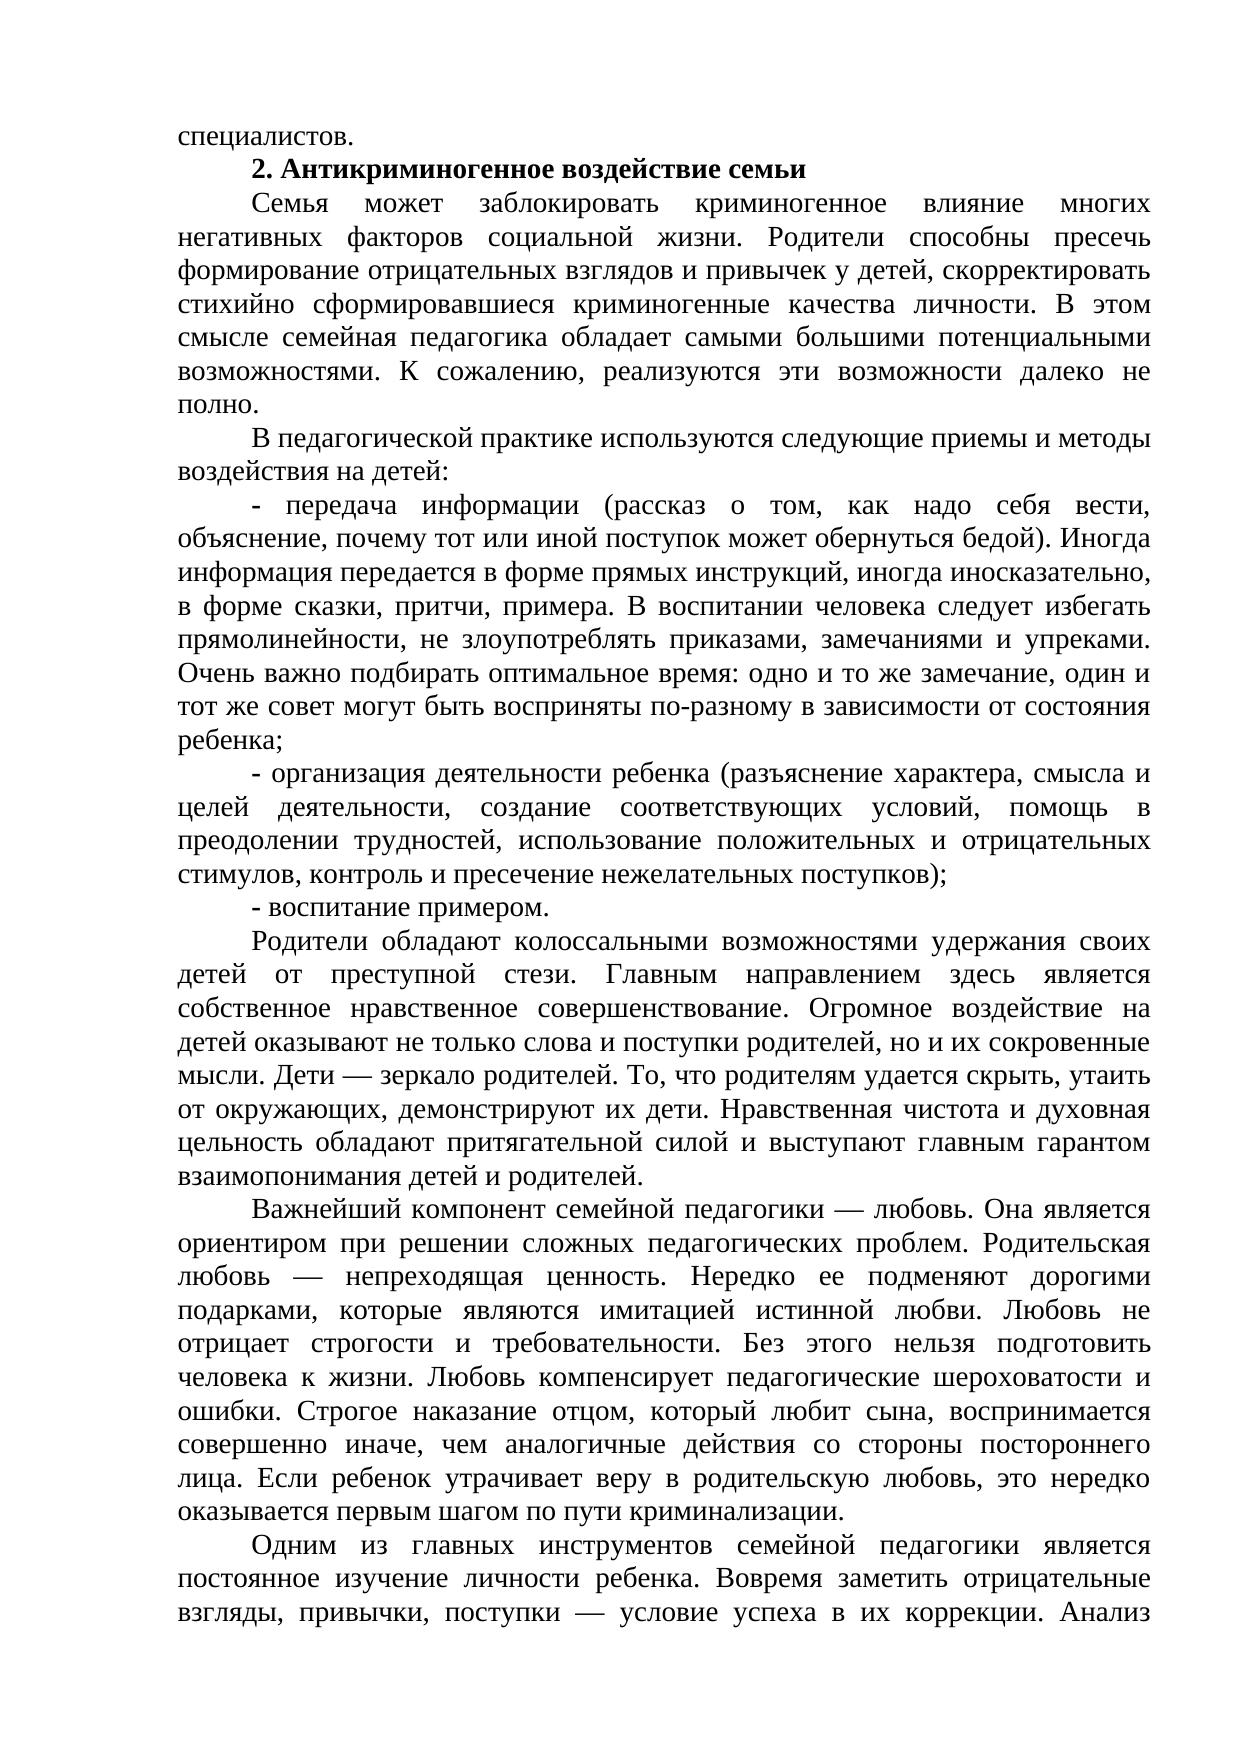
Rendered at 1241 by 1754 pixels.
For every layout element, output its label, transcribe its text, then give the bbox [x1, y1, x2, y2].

text - организация деятельности ребенка (разъяснение характера, смысла и целей деятельности, создание соответствующих условий, помощь в преодолении трудностей, использование положительных и отрицательных стимулов, контроль и пресечение нежелательных поступков); [177, 755, 1152, 889]
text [177, 118, 1152, 152]
text - воспитание примером. [177, 889, 1152, 923]
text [177, 1527, 1152, 1627]
text Важнейший компонент семейной педагогики — любовь. Она является ориентиром при решении сложных педагогических проблем. Родительская любовь — непреходящая ценность. Нередко ее подменяют дорогими подарками, которые являются имитацией истинной любви. Любовь не отрицает строгости и требовательности. Без этого нельзя подготовить человека к жизни. Любовь компенсирует педагогические шероховатости и ошибки. Строгое наказание отцом, который любит сына, воспринимается совершенно иначе, чем аналогичные действия со стороны постороннего лица. Если ребенок утрачивает веру в родительскую любовь, это нередко оказывается первым шагом по пути криминализации. [177, 1191, 1152, 1527]
text В педагогической практике используются следующие приемы и методы воздействия на детей: [177, 420, 1152, 487]
text - передача информации (рассказ о том, как надо себя вести, объяснение, почему тот или иной поступок может обернуться бедой). Иногда информация передается в форме прямых инструкций, иногда иносказательно, в форме сказки, притчи, примера. В воспитании человека следует избегать прямолинейности, не злоупотреблять приказами, замечаниями и упреками. Очень важно подбирать оптимальное время: одно и то же замечание, один и тот же совет могут быть восприняты по-разному в зависимости от состояния ребенка; [177, 487, 1152, 755]
text Родители обладают колоссальными возможностями удержания своих детей от преступной стези. Главным направлением здесь является собственное нравственное совершенствование. Огромное воздействие на детей оказывают не только слова и поступки родителей, но и их сокровенные мысли. Дети — зеркало родителей. То, что родителям удается скрыть, утаить от окружающих, демонстрируют их дети. Нравственная чистота и духовная цельность обладают притягательной силой и выступают главным гарантом взаимопонимания детей и родителей. [177, 923, 1152, 1191]
text 2. Антикриминогенное воздействие семьи [177, 152, 1152, 185]
text Семья может заблокировать криминогенное влияние многих негативных факторов социальной жизни. Родители способны пресечь формирование отрицательных взглядов и привычек у детей, скорректировать стихийно сформировавшиеся криминогенные качества личности. В этом смысле семейная педагогика обладает самыми большими потенциальными возможностями. К сожалению, реализуются эти возможности далеко не полно. [177, 185, 1152, 420]
